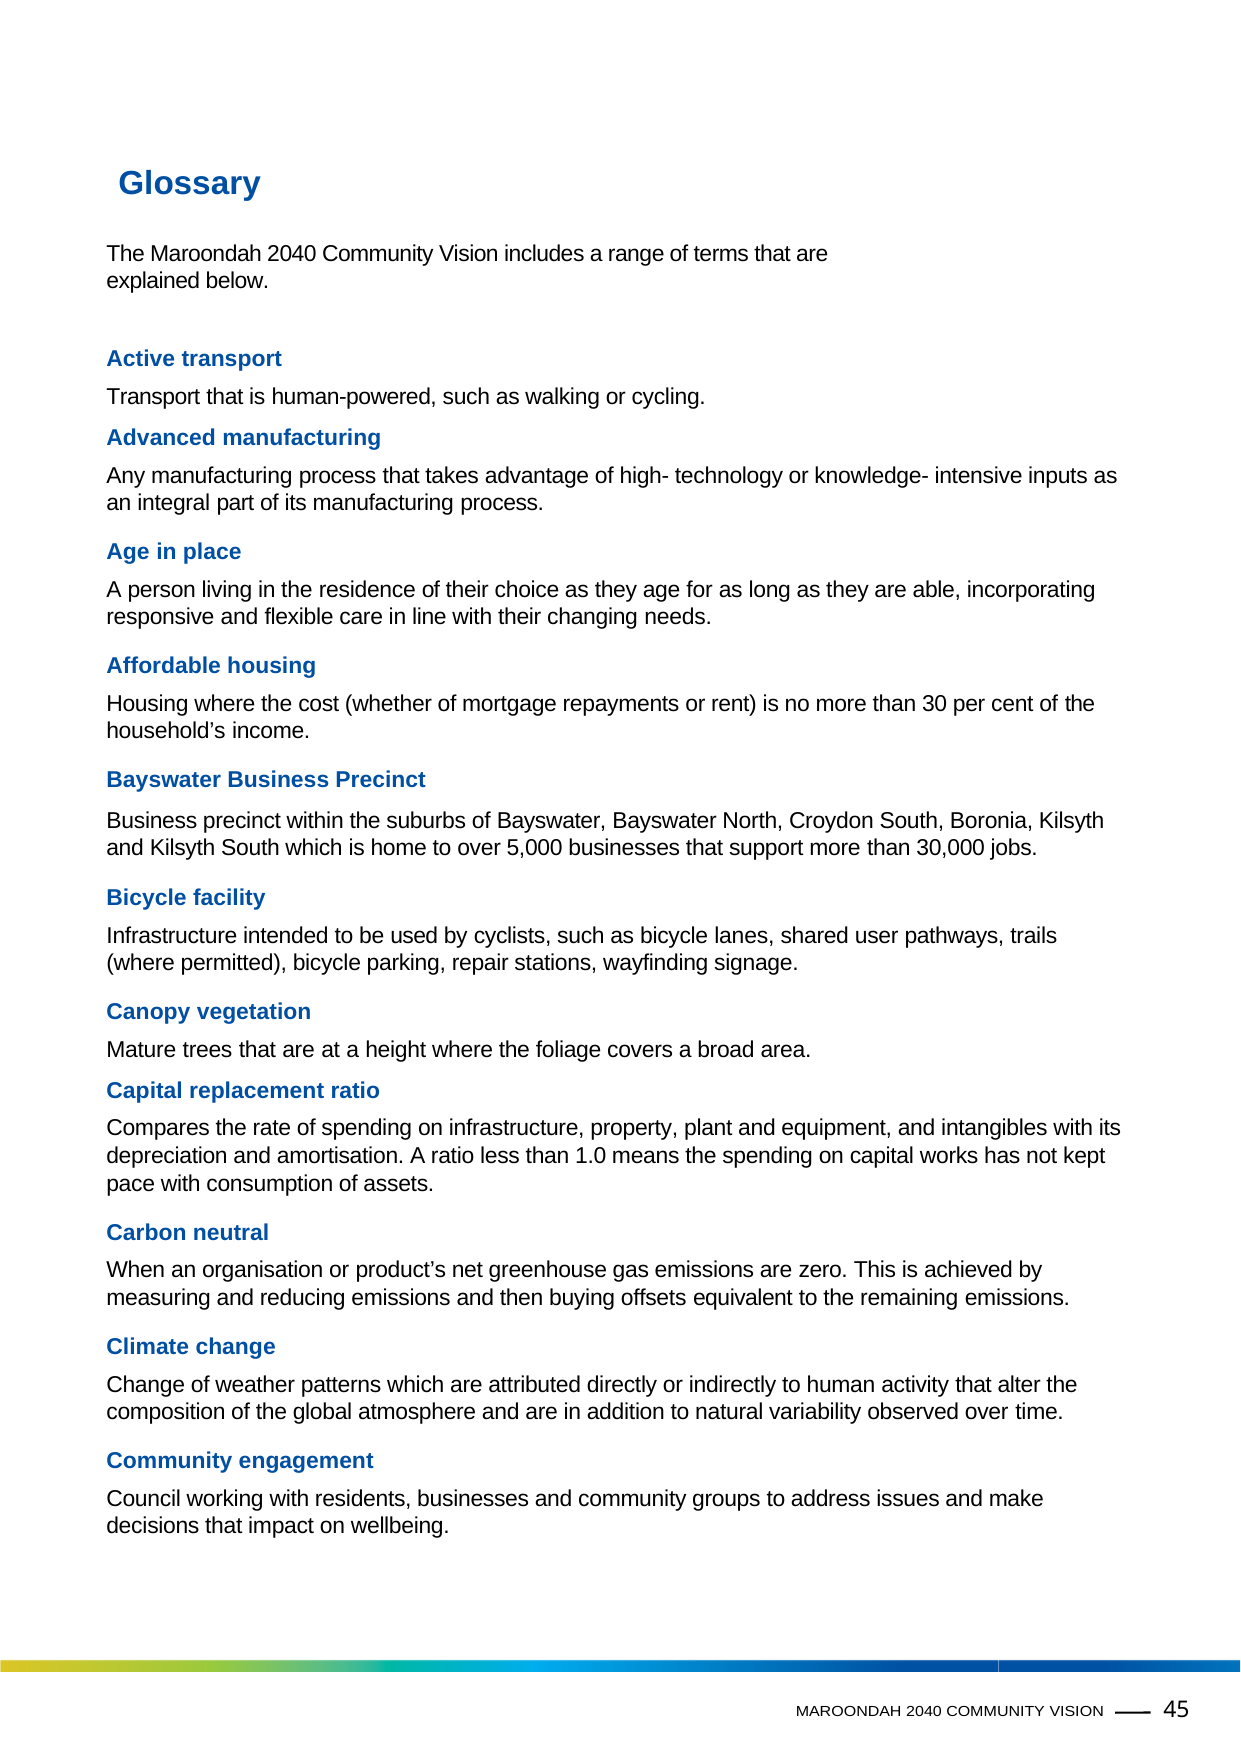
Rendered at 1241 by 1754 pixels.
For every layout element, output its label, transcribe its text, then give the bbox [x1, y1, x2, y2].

text Business precinct within the suburbs of Bayswater, Bayswater North, Croydon South, Boronia, Kilsyth and Kilsyth South which is home to over 5,000 businesses that support more than 30,000 jobs. [106, 807, 1122, 861]
text When an organisation or product’s net greenhouse gas emissions are zero. This is achieved by measuring and reducing emissions and then buying offsets equivalent to the remaining emissions. [106, 1256, 1122, 1310]
subtitle Climate change [106, 1333, 1122, 1359]
subtitle Bicycle facility [106, 884, 1122, 910]
subtitle Age in place [106, 538, 1122, 564]
text A person living in the residence of their choice as they age for as long as they are able, incorporating responsive and flexible care in line with their changing needs. [106, 576, 1122, 630]
subtitle Capital replacement ratio [106, 1077, 1122, 1103]
subtitle Glossary [118, 164, 1240, 201]
text Infrastructure intended to be used by cyclists, such as bicycle lanes, shared user pathways, trails (where permitted), bicycle parking, repair stations, wayfinding signage. [106, 922, 1122, 976]
text The Maroondah 2040 Community Vision includes a range of terms that are explained below. [106, 240, 840, 293]
text Active transport [106, 345, 1122, 372]
text Any manufacturing process that takes advantage of high- technology or knowledge- intensive inputs as an integral part of its manufacturing process. [106, 462, 1122, 516]
subtitle Bayswater Business Precinct [106, 766, 1122, 793]
text Advanced manufacturing [106, 424, 1122, 451]
subtitle Affordable housing [106, 652, 1122, 679]
picture [0, 1659, 1241, 1672]
subtitle Community engagement [106, 1447, 1122, 1473]
text Council working with residents, businesses and community groups to address issues and make decisions that impact on wellbeing. [106, 1485, 1122, 1539]
text Change of weather patterns which are attributed directly or indirectly to human activity that alter the composition of the global atmosphere and are in addition to natural variability observed over time. [106, 1371, 1122, 1424]
text Transport that is human-powered, such as walking or cycling. [106, 383, 1122, 409]
subtitle Carbon neutral [106, 1219, 1122, 1245]
text Mature trees that are at a height where the foliage covers a broad area. [106, 1036, 1122, 1062]
text Compares the rate of spending on infrastructure, property, plant and equipment, and intangibles with its depreciation and amortisation. A ratio less than 1.0 means the spending on capital works has not kept pace with consumption of assets. [106, 1114, 1122, 1196]
subtitle Canopy vegetation [106, 998, 1122, 1024]
text Housing where the cost (whether of mortgage repayments or rent) is no more than 30 per cent of the household’s income. [106, 690, 1122, 744]
